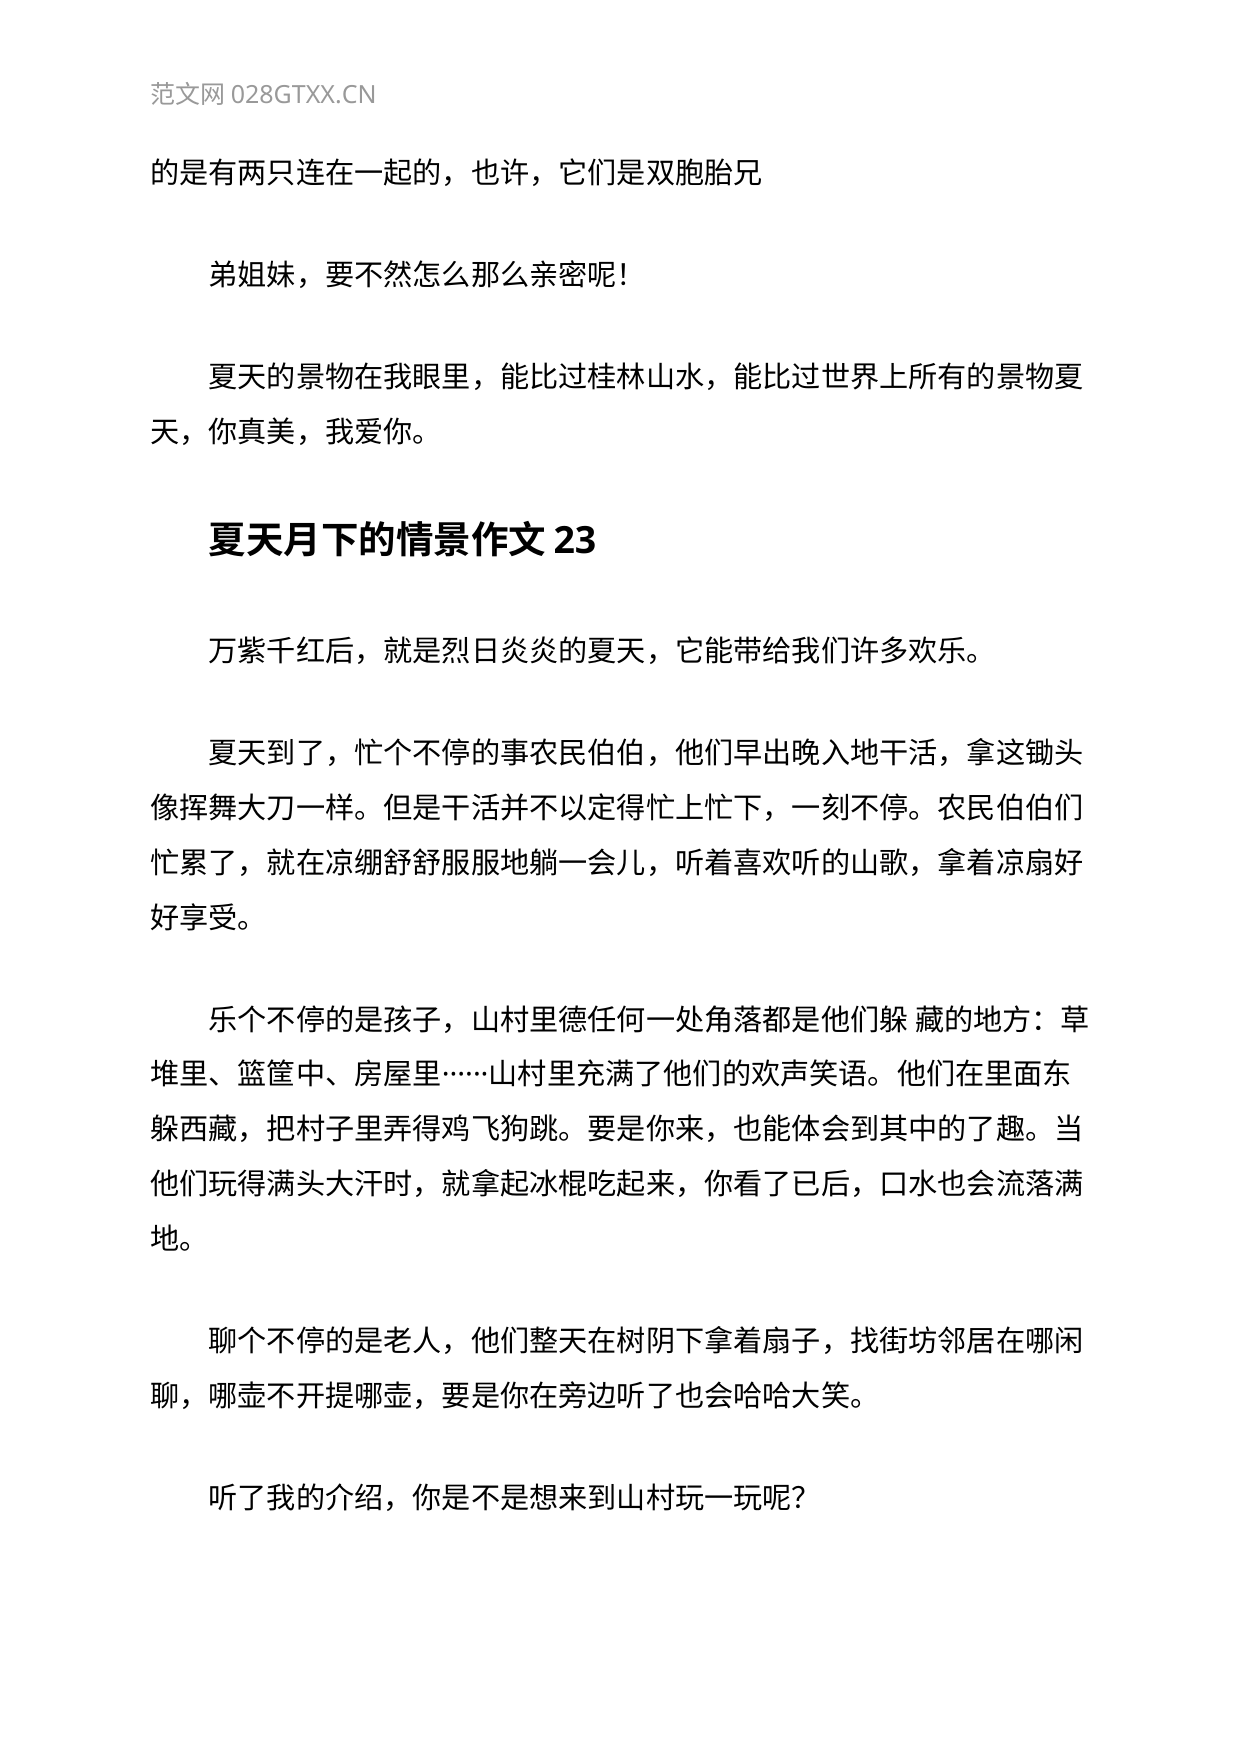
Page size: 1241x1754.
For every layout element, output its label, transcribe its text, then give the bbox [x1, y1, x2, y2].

text 乐个不停的是孩子，山村里德任何一处角落都是他们躲 藏的地方：草堆里、篮筐中、房屋里······山村里充满了他们的欢声笑语。他们在里面东躲西藏，把村子里弄得鸡飞狗跳。要是你来，也能体会到其中的了趣。当他们玩得满头大汗时，就拿起冰棍吃起来，你看了已后，口水也会流落满地。 [150, 996, 1090, 1258]
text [150, 150, 1090, 192]
text 夏天月下的情景作文23 [150, 510, 1090, 565]
text 夏天的景物在我眼里，能比过桂林山水，能比过世界上所有的景物夏天，你真美，我爱你。 [150, 353, 1090, 451]
text 夏天到了，忙个不停的事农民伯伯，他们早出晚入地干活，拿这锄头像挥舞大刀一样。但是干活并不以定得忙上忙下，一刻不停。农民伯伯们忙累了，就在凉绷舒舒服服地躺一会儿，听着喜欢听的山歌，拿着凉扇好好享受。 [150, 729, 1090, 937]
text 万紫千红后，就是烈日炎炎的夏天，它能带给我们许多欢乐。 [150, 628, 1090, 670]
text 聊个不停的是老人，他们整天在树阴下拿着扇子，找街坊邻居在哪闲聊，哪壶不开提哪壶，要是你在旁边听了也会哈哈大笑。 [150, 1317, 1090, 1415]
text 弟姐妹，要不然怎么那么亲密呢！ [150, 252, 1090, 294]
text 听了我的介绍，你是不是想来到山村玩一玩呢？ [150, 1474, 1090, 1516]
